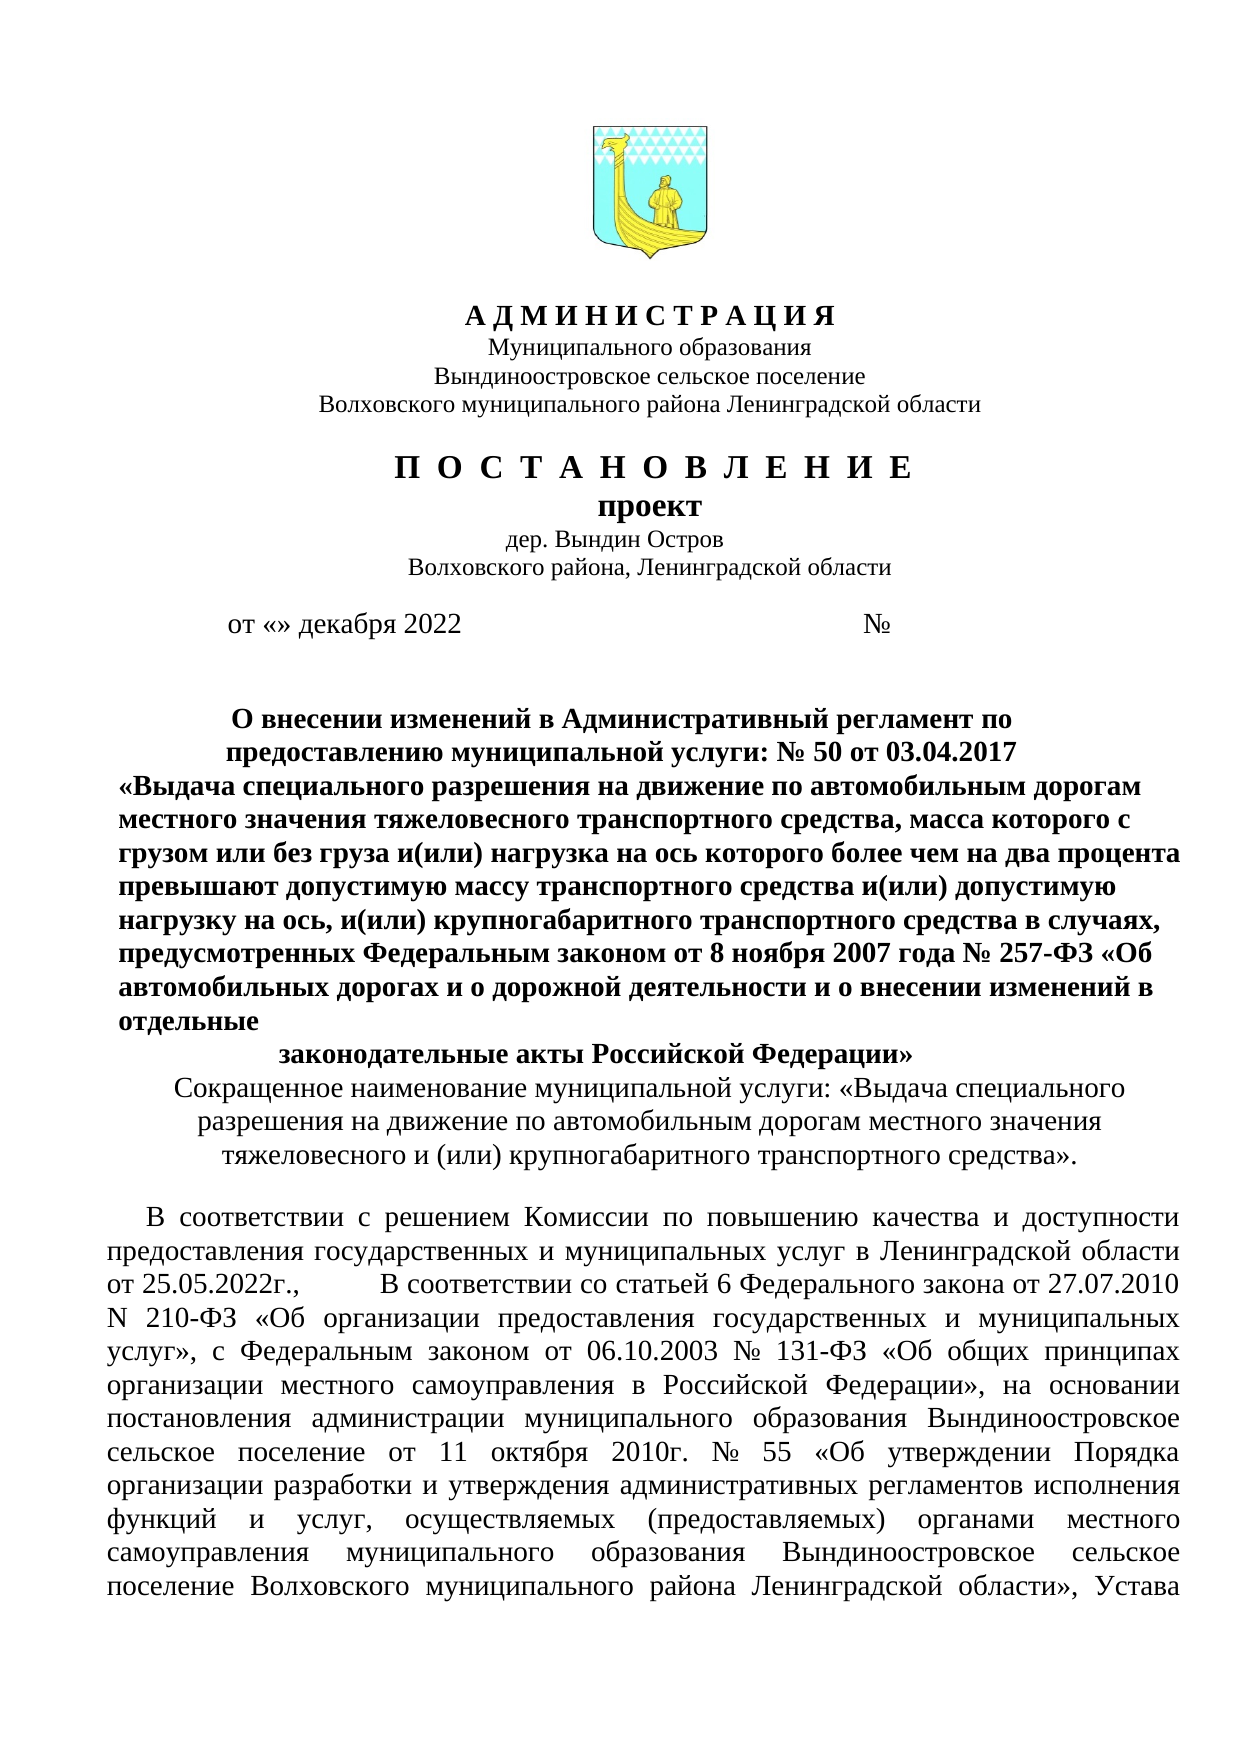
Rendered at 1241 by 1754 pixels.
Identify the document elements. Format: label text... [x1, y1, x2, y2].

text «Выдача специального разрешения на движение по автомобильным дорогам местного значения тяжеловесного транспортного средства, масса которого с грузом или без груза и(или) нагрузка на ось которого более чем на два процента превышают допустимую массу транспортного средства и(или) допустимую нагрузку на ось, и(или) крупногабаритного транспортного средства в случаях, предусмотренных Федеральным законом от 8 ноября 2007 года № 257-ФЗ «Об автомобильных дорогах и о дорожной деятельности и о внесении изменений в отдельные [118, 768, 1181, 1036]
text Муниципального образования [118, 332, 1181, 361]
text Сокращенное наименование муниципальной услуги: «Выдача специального разрешения на движение по автомобильным дорогам местного значения тяжеловесного и (или) крупногабаритного транспортного средства». [118, 1070, 1181, 1170]
text законодательные акты Российской Федерации» [118, 1036, 1181, 1070]
text предоставлению муниципальной услуги: № 50 от 03.04.2017 [62, 734, 1181, 768]
text Волховского муниципального района Ленинградской области [118, 389, 1181, 418]
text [107, 1199, 1181, 1602]
text Волховского района, Ленинградской области [118, 552, 1181, 581]
text проект [118, 485, 1181, 524]
picture [584, 118, 716, 265]
text П О С Т А Н О В Л Е Н И Е [118, 447, 1181, 485]
text А Д М И Н И С Т Р А Ц И Я [118, 298, 1181, 332]
text О внесении изменений в Административный регламент по [62, 701, 1181, 734]
text от «» декабря 2022 № [118, 606, 1196, 640]
text Вындиноостровское сельское поселение [118, 361, 1181, 389]
text дер. Вындин Остров [118, 524, 1181, 552]
